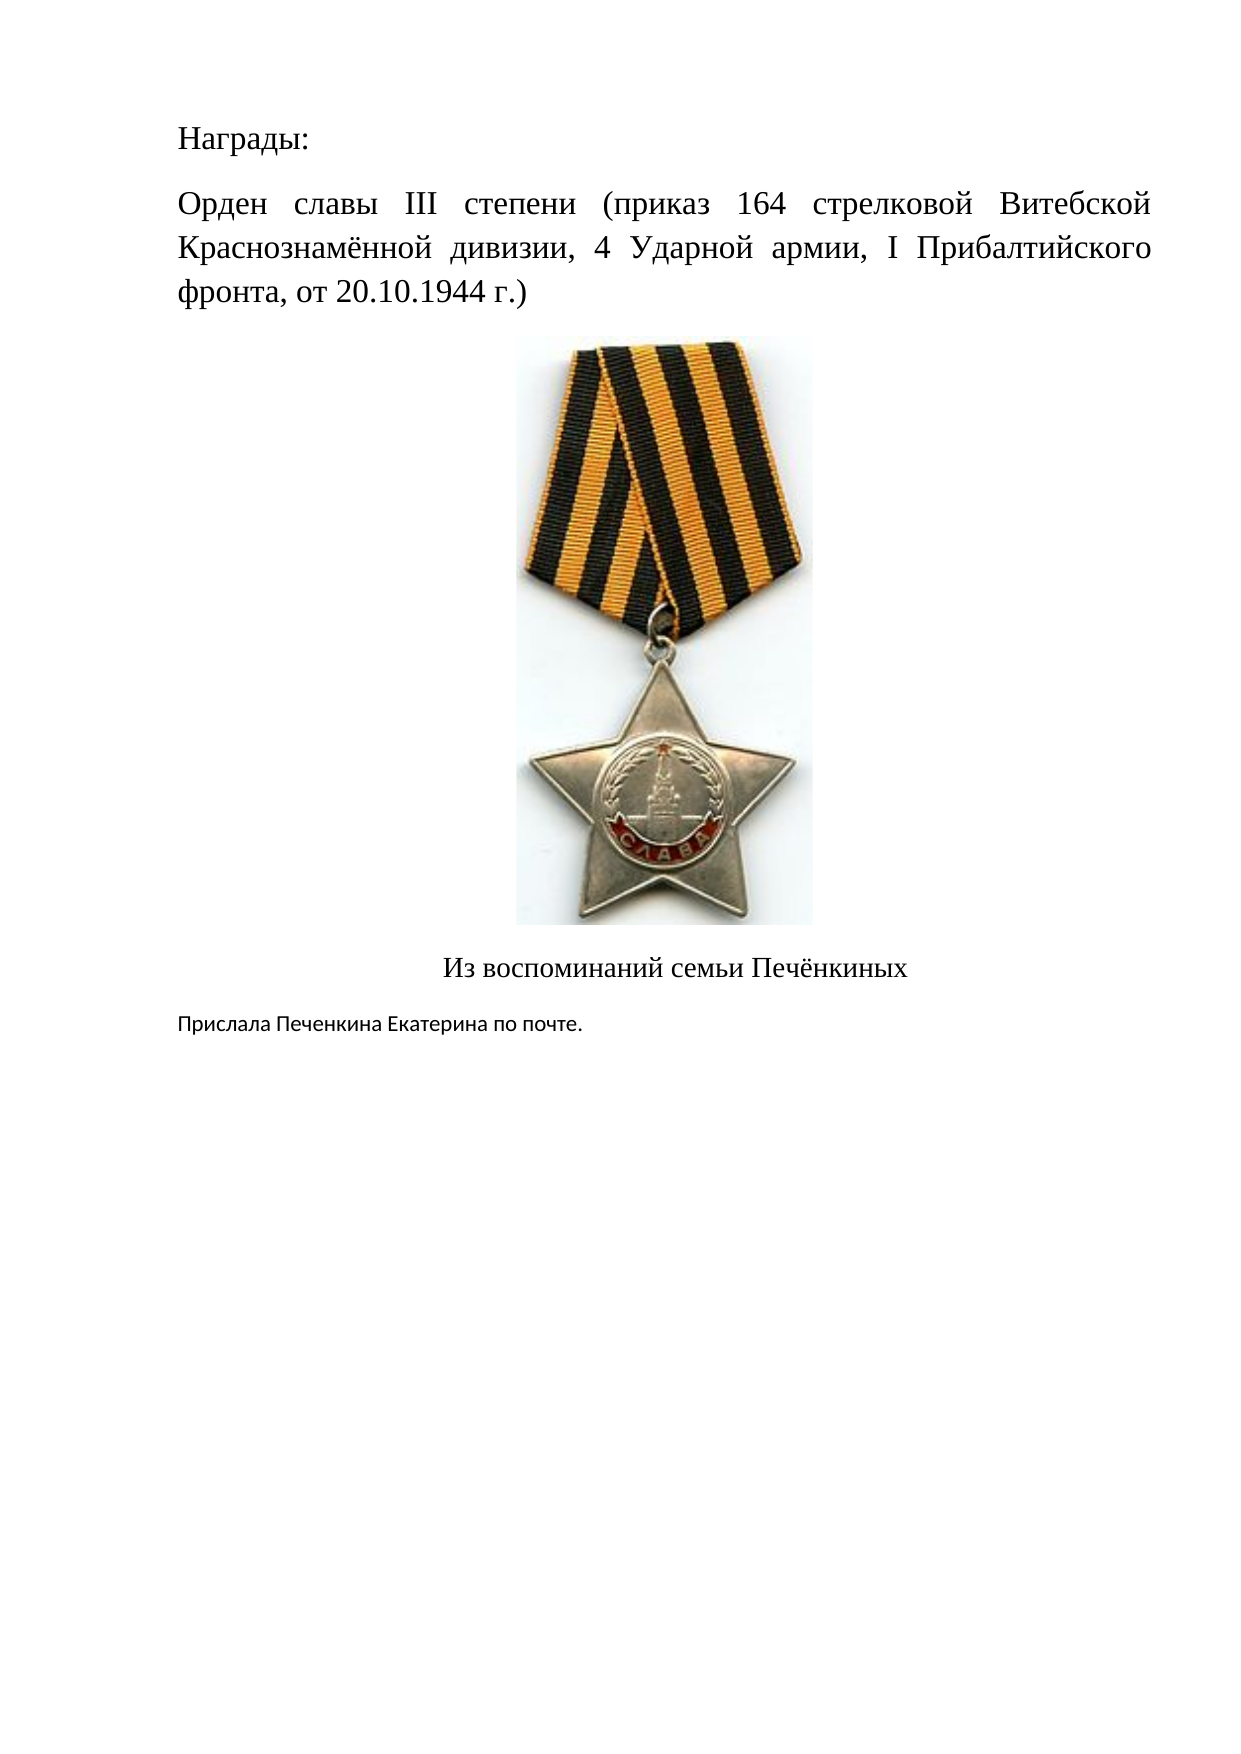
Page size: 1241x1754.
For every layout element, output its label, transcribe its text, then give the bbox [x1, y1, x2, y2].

picture [516, 336, 813, 925]
text Награды: [177, 118, 1152, 156]
text Орден славы III степени (приказ 164 стрелковой Витебской Краснознамённой дивизии, 4 Ударной армии, I Прибалтийского фронта, от 20.10.1944 г.) [177, 183, 1152, 309]
text Прислала Печенкина Екатерина по почте. [177, 1009, 1152, 1037]
text Из воспоминаний семьи Печёнкиных [177, 950, 1152, 983]
